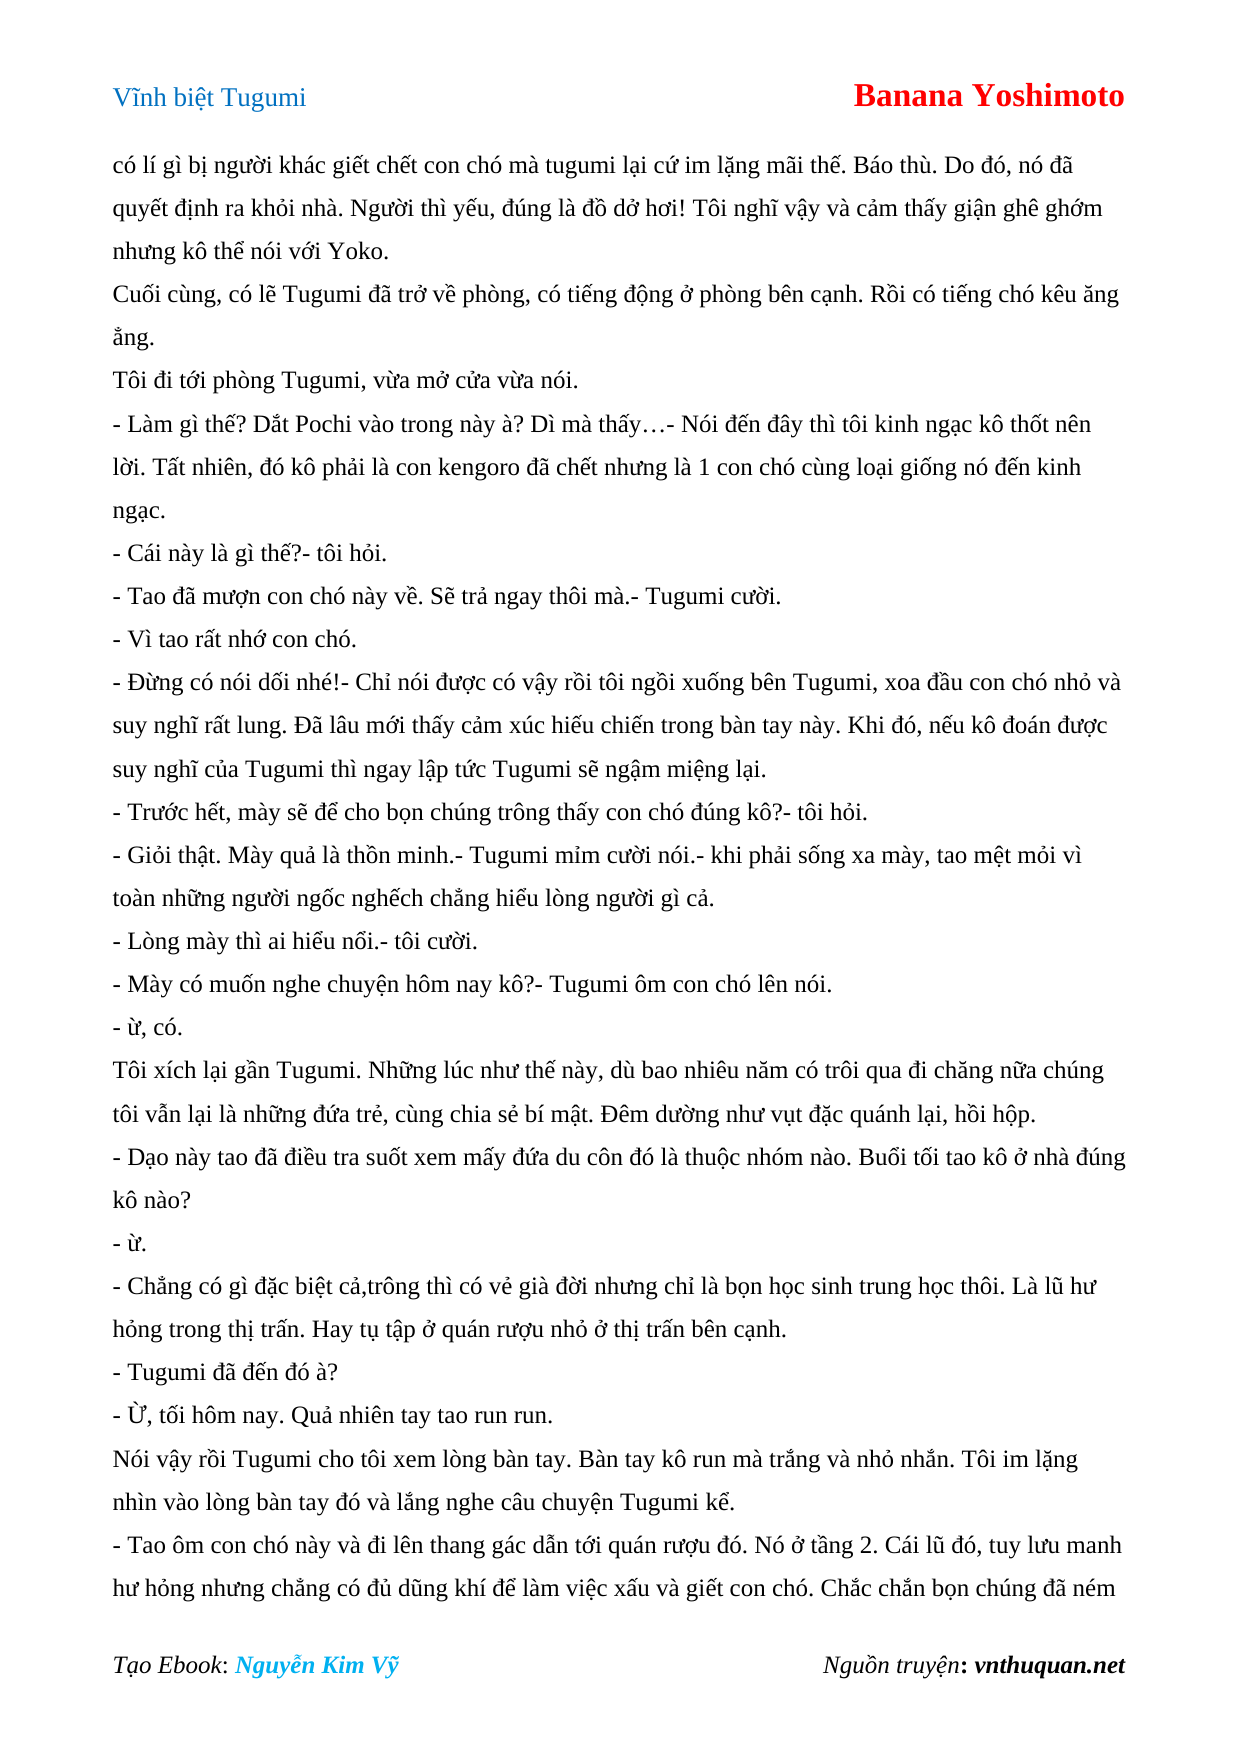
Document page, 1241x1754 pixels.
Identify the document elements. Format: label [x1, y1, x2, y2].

text [112, 150, 1128, 1602]
